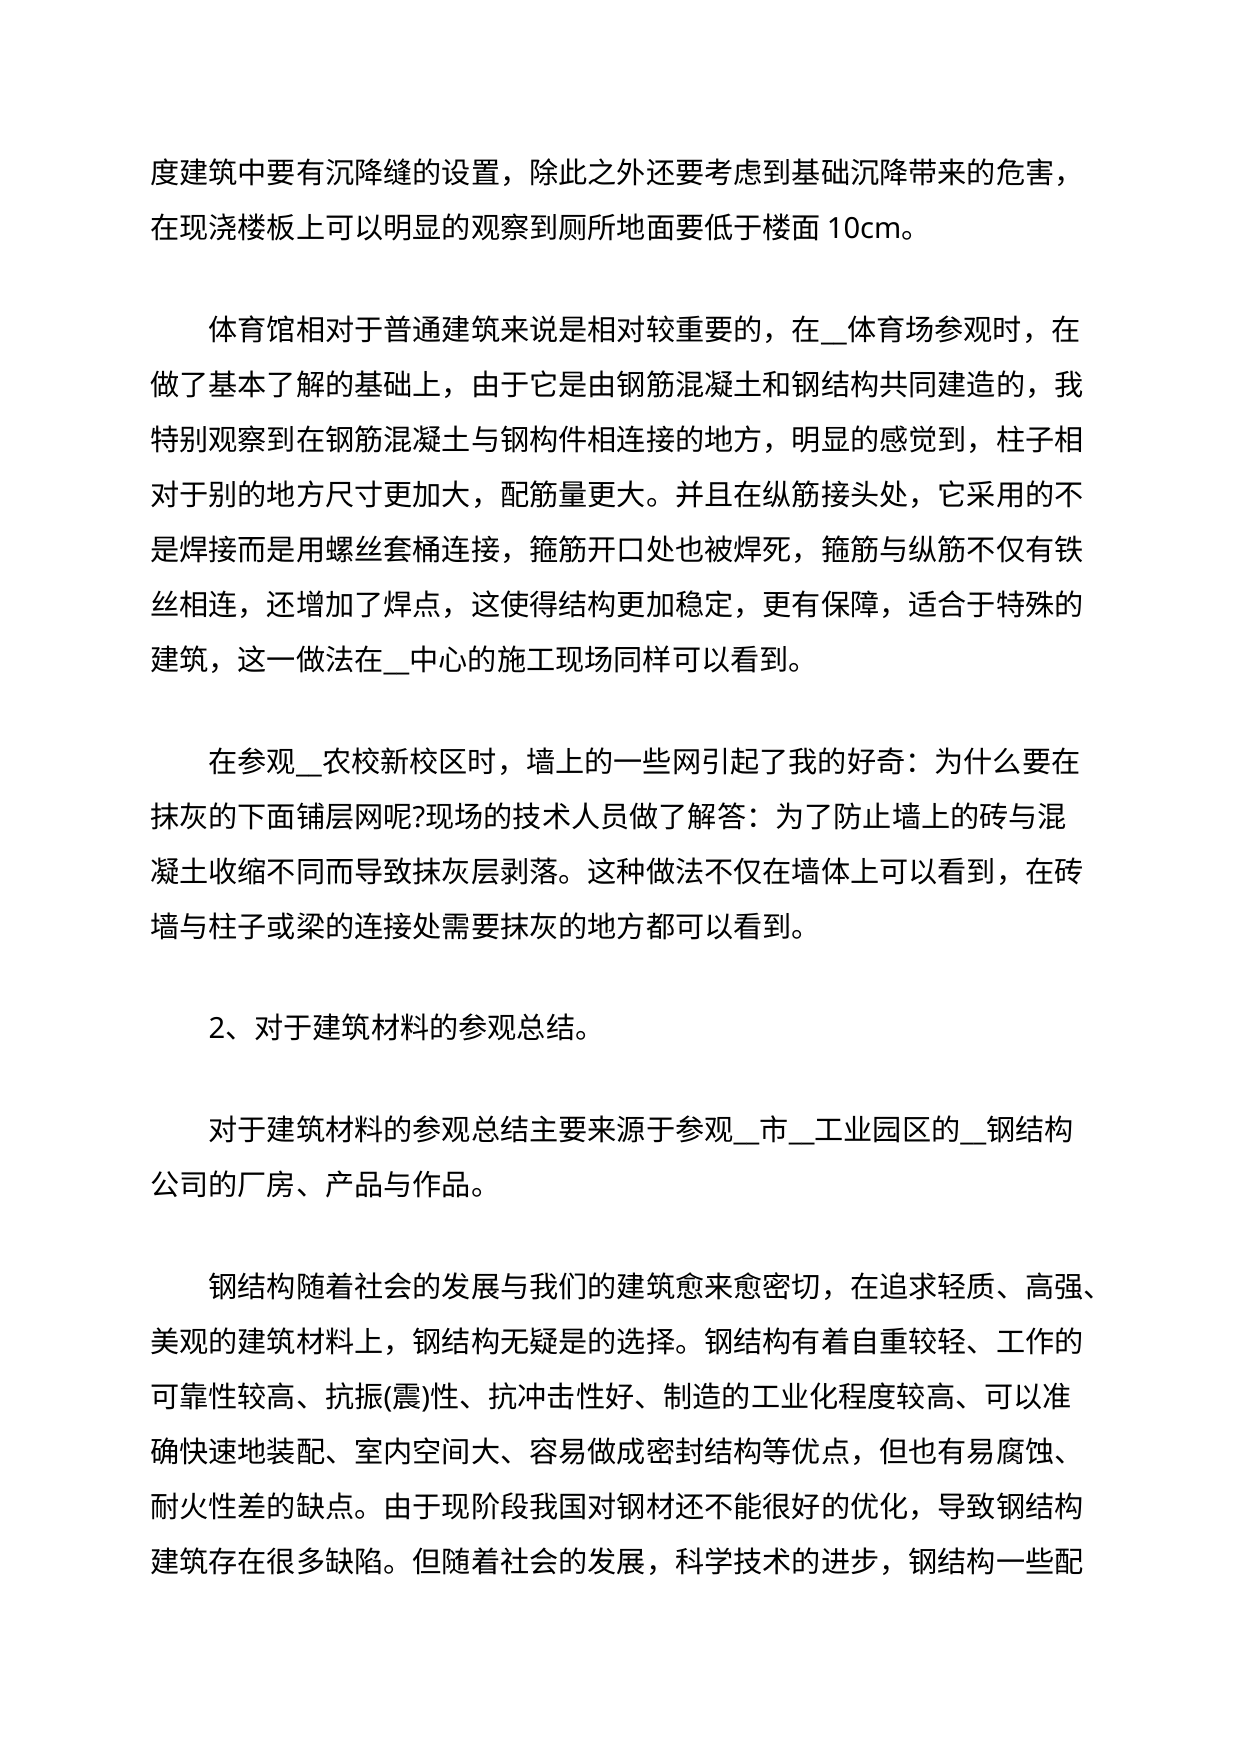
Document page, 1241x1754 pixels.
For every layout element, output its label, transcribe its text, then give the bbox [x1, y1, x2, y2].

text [150, 1264, 1090, 1581]
text 2、对于建筑材料的参观总结。 [150, 1005, 1090, 1047]
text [150, 150, 1090, 247]
text 在参观__农校新校区时，墙上的一些网引起了我的好奇：为什么要在抹灰的下面铺层网呢?现场的技术人员做了解答：为了防止墙上的砖与混凝土收缩不同而导致抹灰层剥落。这种做法不仅在墙体上可以看到，在砖墙与柱子或梁的连接处需要抹灰的地方都可以看到。 [150, 738, 1090, 946]
text 对于建筑材料的参观总结主要来源于参观__市__工业园区的__钢结构公司的厂房、产品与作品。 [150, 1107, 1090, 1204]
text 体育馆相对于普通建筑来说是相对较重要的，在__体育场参观时，在做了基本了解的基础上，由于它是由钢筋混凝土和钢结构共同建造的，我特别观察到在钢筋混凝土与钢构件相连接的地方，明显的感觉到，柱子相对于别的地方尺寸更加大，配筋量更大。并且在纵筋接头处，它采用的不是焊接而是用螺丝套桶连接，箍筋开口处也被焊死，箍筋与纵筋不仅有铁丝相连，还增加了焊点，这使得结构更加稳定，更有保障，适合于特殊的建筑，这一做法在__中心的施工现场同样可以看到。 [150, 307, 1090, 679]
